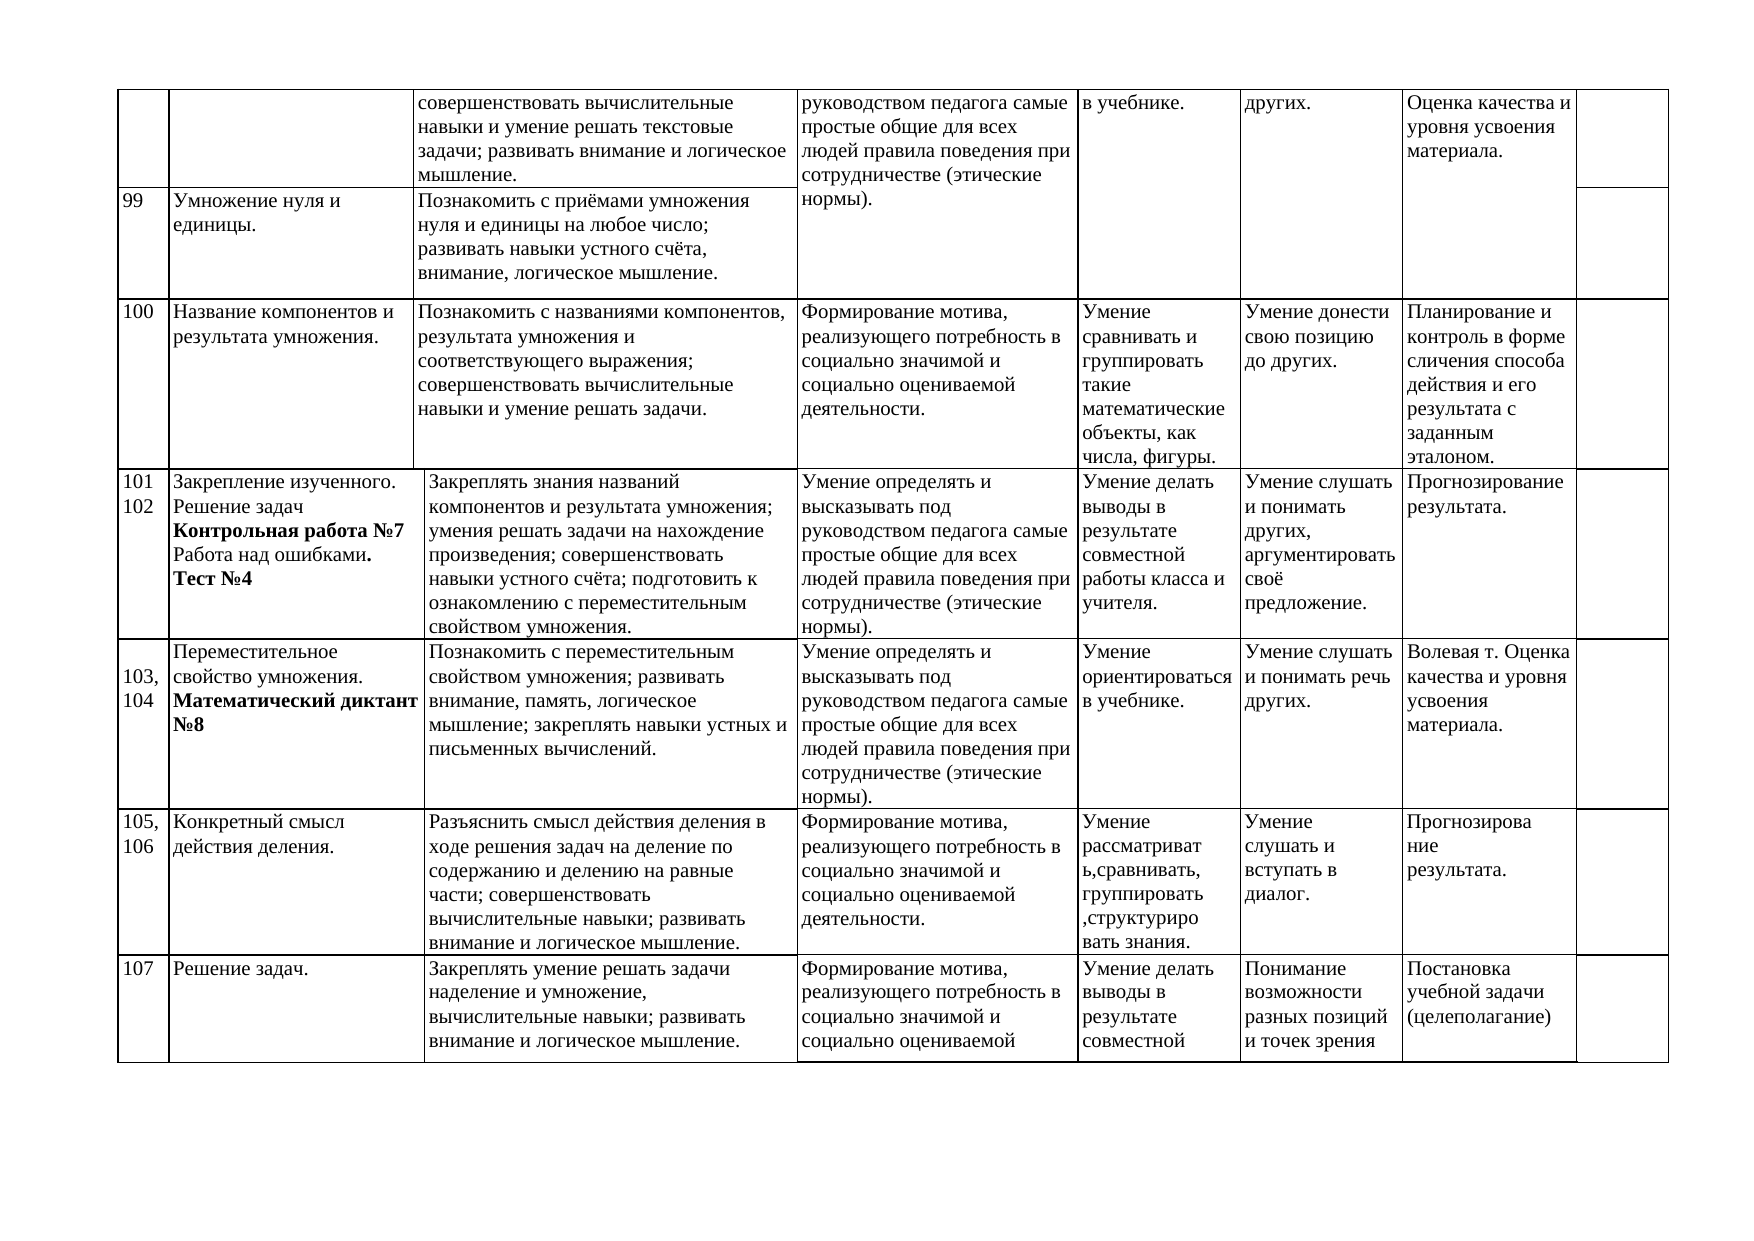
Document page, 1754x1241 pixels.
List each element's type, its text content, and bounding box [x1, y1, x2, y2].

table_cell [1577, 470, 1668, 638]
table_cell Умение определять и высказывать под руководством педагога самые простые общие для всех людей правила поведения при сотрудничестве (этические нормы). [798, 469, 1077, 638]
table_cell 105,106 [119, 810, 168, 954]
table_cell Познакомить с переместительным свойством умножения; развивать внимание, память, логическое мышление; закреплять навыки устных и письменных вычислений. [425, 640, 797, 808]
table_cell [1577, 188, 1668, 298]
table_cell [1577, 90, 1668, 186]
table_cell Умение ориентироваться в учебнике. [1079, 639, 1240, 808]
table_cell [798, 90, 1077, 298]
table_cell Умение слушать и понимать других, аргументировать своё предложение. [1241, 469, 1402, 638]
table_cell Прогнозирование результата. [1403, 809, 1576, 954]
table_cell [1403, 90, 1576, 298]
table_cell 103, 104 [119, 640, 168, 808]
table_cell Умение сравнивать и группировать такие математические объекты, как числа, фигуры. [1079, 300, 1240, 468]
table_cell Познакомить с приёмами умножения нуля и единицы на любое число; развивать навыки устного счёта, внимание, логическое мышление. [414, 188, 797, 298]
table_cell Формирование мотива, реализующего потребность в социально значимой и социально оцениваемой деятельности. [798, 809, 1077, 954]
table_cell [1079, 955, 1240, 1061]
table_cell 107 [119, 956, 168, 1061]
table_cell Закрепление изученного. Решение задач Контрольная работа №7 Работа над ошибками. Тест №4 [170, 470, 424, 638]
table_cell Умение слушать и вступать в диалог. [1241, 809, 1402, 954]
table_cell [1577, 810, 1668, 954]
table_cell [414, 90, 797, 186]
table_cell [1241, 90, 1402, 298]
table_cell Умение определять и высказывать под руководством педагога самые простые общие для всех людей правила поведения при сотрудничестве (этические нормы). [798, 639, 1077, 808]
table_cell Разъяснить смысл действия деления в ходе решения задач на деление по содержанию и делению на равные части; совершенствовать вычислительные навыки; развивать внимание и логическое мышление. [425, 810, 797, 954]
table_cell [170, 90, 413, 186]
table_cell Формирование мотива, реализующего потребность в социально значимой и социально оцениваемой деятельности. [798, 300, 1077, 468]
table_cell Умножение нуля и единицы. [170, 188, 413, 298]
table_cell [1403, 955, 1576, 1061]
table_cell [1577, 640, 1668, 808]
table_cell Умение рассматривать,сравнивать, группировать,структурировать знания. [1079, 809, 1240, 954]
table_cell Умение слушать и понимать речь других. [1241, 639, 1402, 808]
table_cell [1577, 956, 1668, 1061]
table_cell Планирование и контроль в форме сличения способа действия и его результата с заданным эталоном. [1403, 300, 1576, 468]
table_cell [1079, 90, 1240, 298]
table_cell Решение задач. [170, 956, 424, 1061]
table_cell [425, 956, 797, 1061]
table_cell Умение делать выводы в результате совместной работы класса и учителя. [1079, 469, 1240, 638]
table_cell Умение донести свою позицию до других. [1241, 300, 1402, 468]
table_cell Конкретный смысл действия деления. [170, 810, 424, 954]
table_cell Прогнозирование результата. [1403, 469, 1576, 638]
table_cell Переместительное свойство умножения. Математический диктант №8 [170, 640, 424, 808]
table_cell 99 [119, 188, 168, 298]
table_cell 98 [119, 90, 168, 186]
table_cell Волевая т. Оценка качества и уровня усвоения материала. [1403, 639, 1576, 808]
table_cell Название компонентов и результата умножения. [170, 300, 413, 468]
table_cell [798, 955, 1077, 1061]
table_cell 100 [119, 300, 168, 468]
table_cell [1241, 955, 1402, 1061]
table_cell Познакомить с названиями компонентов, результата умножения и соответствующего выражения; совершенствовать вычислительные навыки и умение решать задачи. [414, 300, 797, 468]
table_cell [1577, 300, 1668, 468]
table_cell 101 102 [119, 470, 168, 638]
table_cell Закреплять знания названий компонентов и результата умножения; умения решать задачи на нахождение произведения; совершенствовать навыки устного счёта; подготовить к ознакомлению с переместительным свойством умножения. [425, 470, 797, 638]
